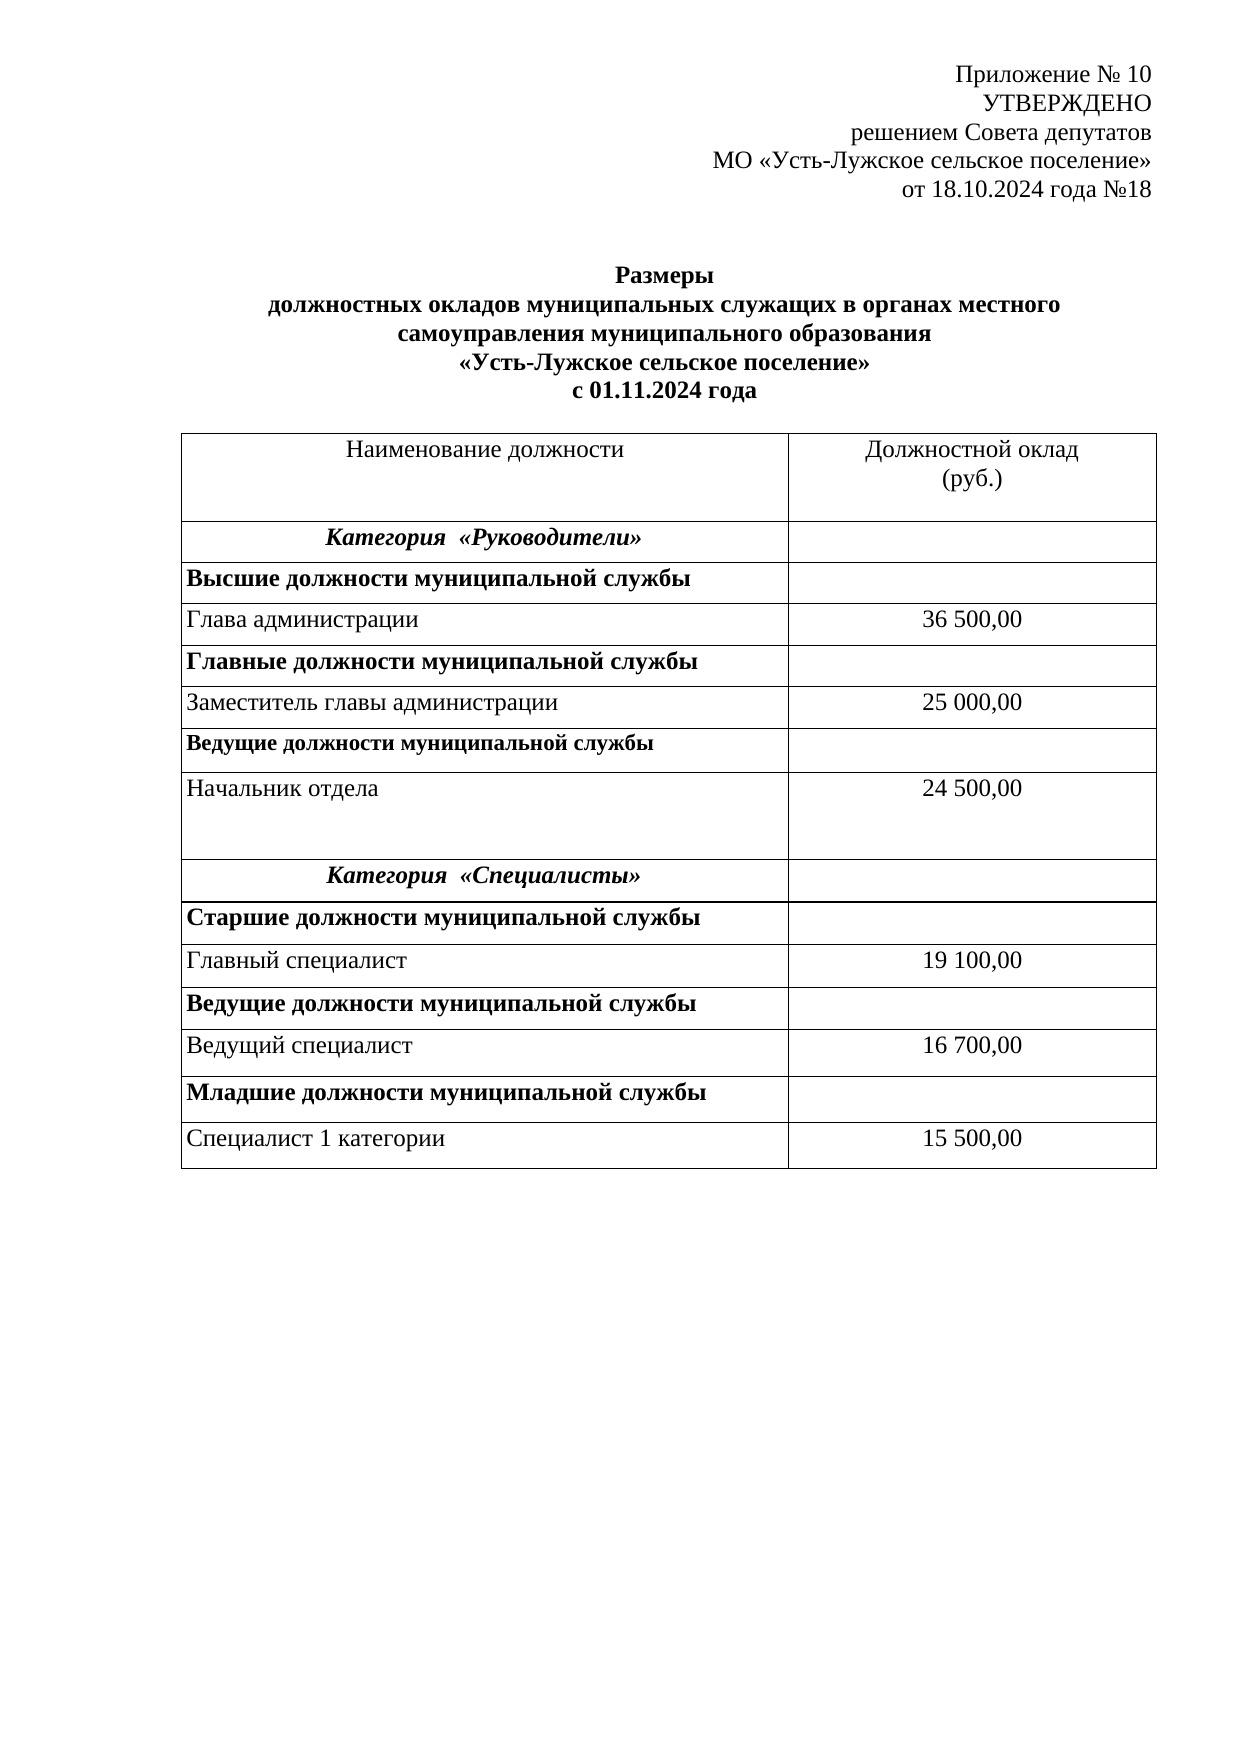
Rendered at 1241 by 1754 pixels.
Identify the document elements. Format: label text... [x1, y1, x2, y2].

text от 18.10.2024 года №18 [177, 174, 1152, 203]
table_cell Главный специалист [182, 945, 788, 987]
table_cell [789, 860, 1156, 901]
table_cell 24 500,00 [789, 773, 1156, 859]
table_cell Специалист 1 категории [182, 1123, 788, 1168]
table_cell Старшие должности муниципальной службы [182, 903, 788, 944]
text с 01.11.2024 года [177, 375, 1152, 404]
table_cell [789, 646, 1156, 686]
text МО «Усть-Лужское сельское поселение» [177, 145, 1152, 174]
table_cell Ведущий специалист [182, 1030, 788, 1076]
table_cell Ведущие должности муниципальной службы [182, 988, 788, 1029]
table_cell Ведущие должности муниципальной службы [182, 729, 788, 772]
text «Усть-Лужское сельское поселение» [177, 347, 1152, 375]
table_cell 15 500,00 [789, 1123, 1156, 1168]
table_cell [789, 522, 1156, 562]
table_cell Заместитель главы администрации [182, 687, 788, 728]
table_cell Высшие должности муниципальной службы [182, 563, 788, 603]
text Приложение № 10 УТВЕРЖДЕНО решением Совета депутатов [177, 59, 1152, 145]
text самоуправления муниципального образования [177, 318, 1152, 347]
table_cell [789, 563, 1156, 603]
table_cell Начальник отдела [182, 773, 788, 859]
table_header Наименование должности [182, 434, 788, 521]
table_cell Главные должности муниципальной службы [182, 646, 788, 686]
table_cell [789, 1077, 1156, 1122]
table_cell 16 700,00 [789, 1030, 1156, 1076]
table_cell [789, 903, 1156, 944]
table_cell Глава администрации [182, 604, 788, 645]
table_cell Категория «Специалисты» [182, 860, 788, 901]
table_cell 19 100,00 [789, 945, 1156, 987]
text Размеры [177, 260, 1152, 289]
text должностных окладов муниципальных служащих в органах местного [177, 289, 1152, 318]
table_cell [789, 988, 1156, 1029]
table_cell Младшие должности муниципальной службы [182, 1077, 788, 1122]
table_cell Категория «Руководители» [182, 522, 788, 562]
table_cell [789, 729, 1156, 772]
table_cell 36 500,00 [789, 604, 1156, 645]
table_cell 25 000,00 [789, 687, 1156, 728]
table_header Должностной оклад (руб.) [789, 434, 1156, 521]
